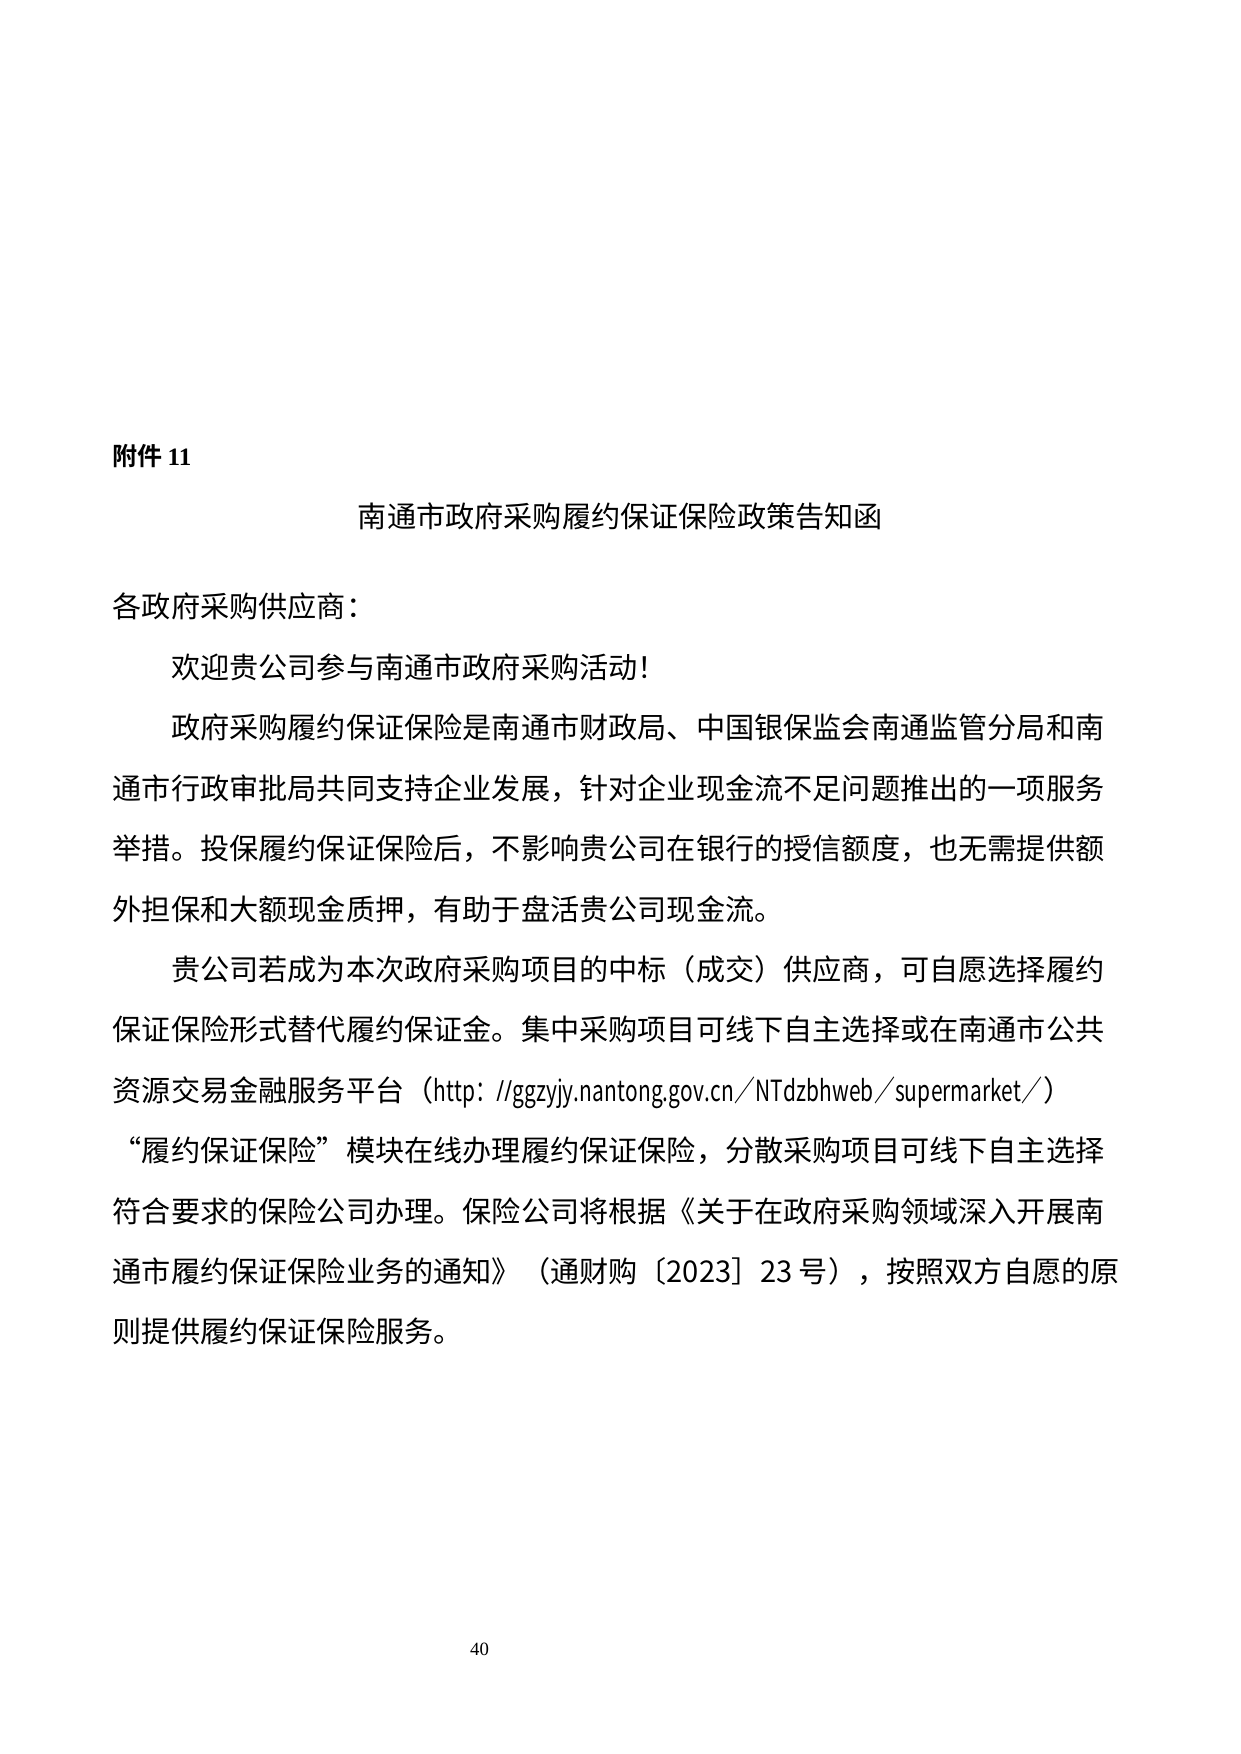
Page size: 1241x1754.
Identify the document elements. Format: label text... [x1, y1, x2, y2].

text 南通市政府采购履约保证保险政策告知函 [112, 484, 1128, 545]
text 政府采购履约保证保险是南通市财政局、中国银保监会南通监管分局和南通市行政审批局共同支持企业发展，针对企业现金流不足问题推出的一项服务举措。投保履约保证保险后，不影响贵公司在银行的授信额度，也无需提供额外担保和大额现金质押，有助于盘活贵公司现金流。 [112, 696, 1128, 937]
text 贵公司若成为本次政府采购项目的中标（成交）供应商，可自愿选择履约保证保险形式替代履约保证金。集中采购项目可线下自主选择或在南通市公共资源交易金融服务平台（http：//ggzyjy.nantong.gov.cn／NTdzbhweb／supermarket／）“履约保证保险”模块在线办理履约保证保险，分散采购项目可线下自主选择符合要求的保险公司办理。保险公司将根据《关于在政府采购领域深入开展南通市履约保证保险业务的通知》（通财购〔2023］23号），按照双方自愿的原则提供履约保证保险服务。 [112, 937, 1128, 1360]
text 各政府采购供应商： [112, 575, 1128, 635]
text 欢迎贵公司参与南通市政府采购活动！ [112, 635, 1128, 696]
text 附件11 [112, 424, 1128, 484]
